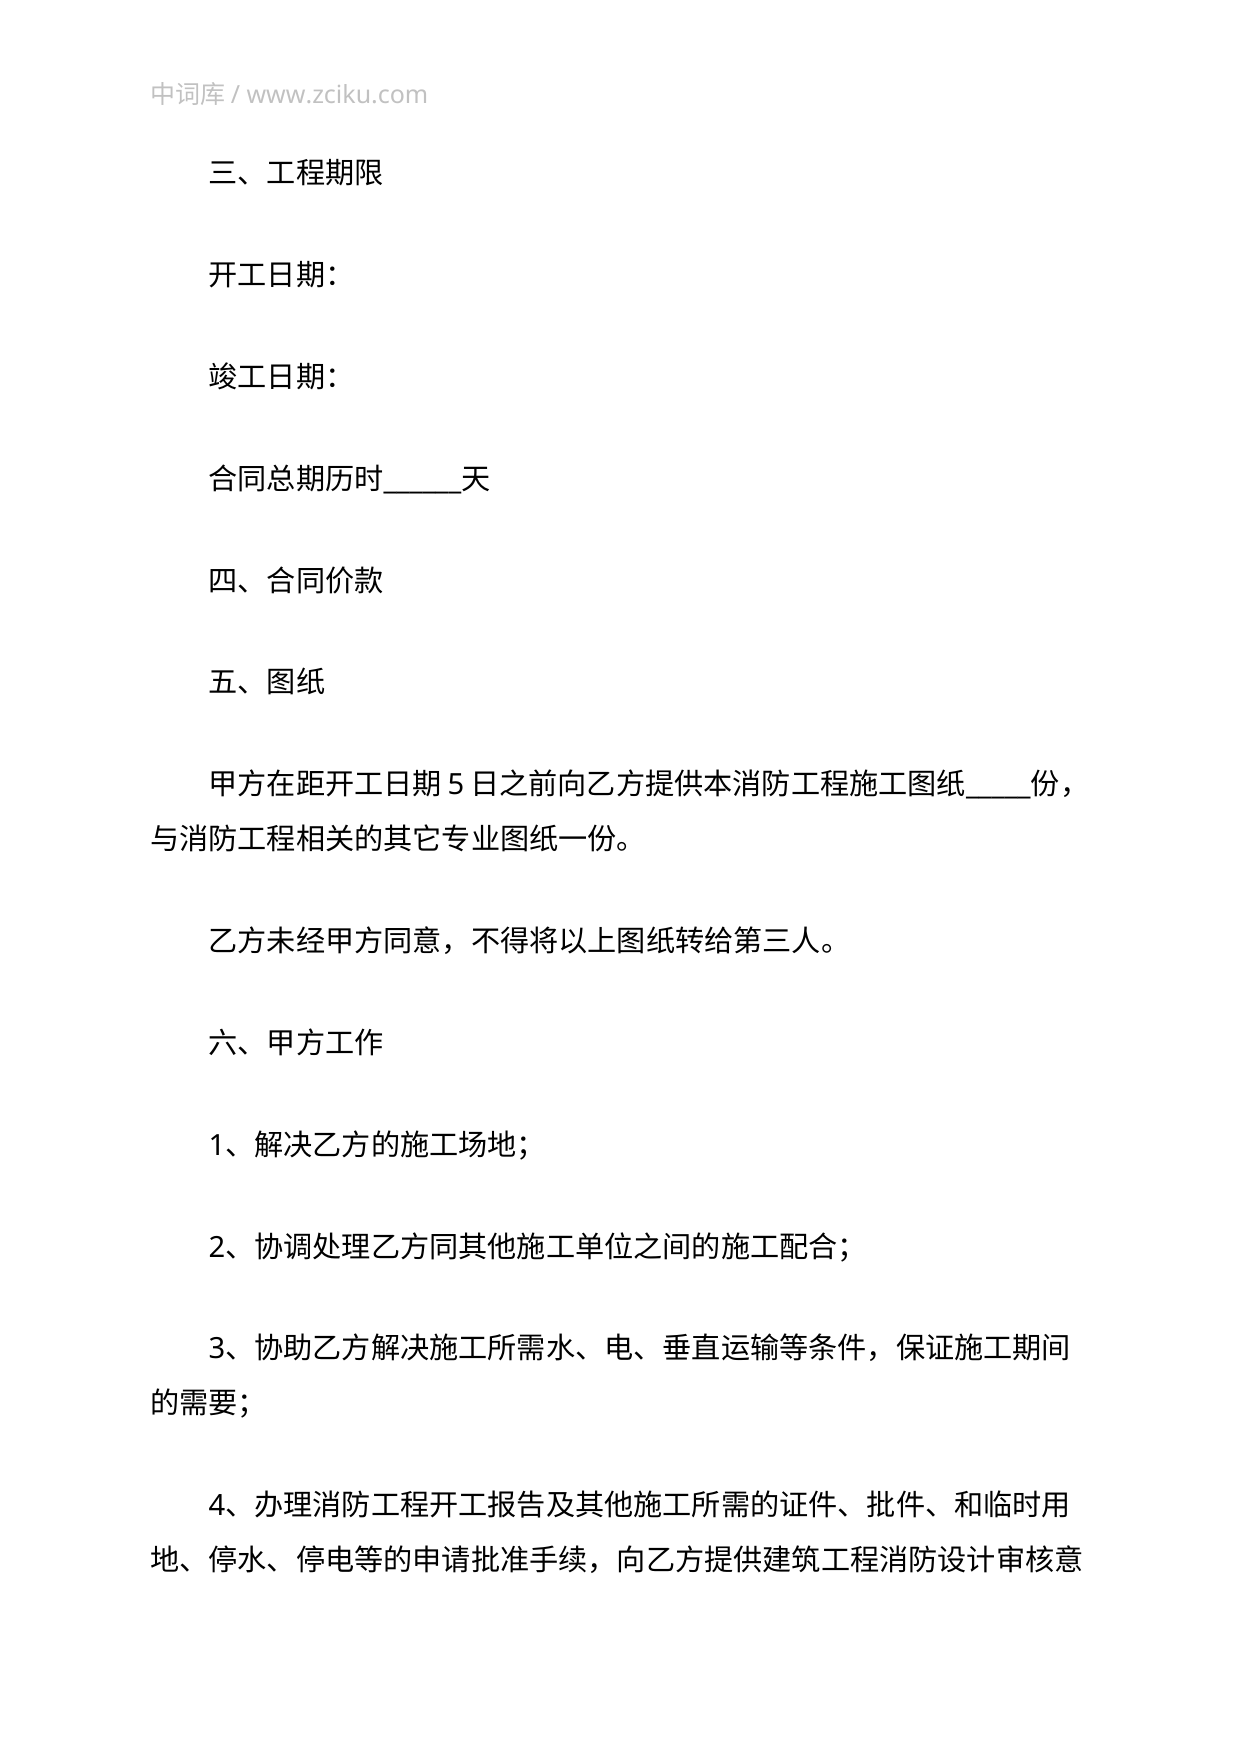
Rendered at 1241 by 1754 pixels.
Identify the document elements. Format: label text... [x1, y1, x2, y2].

text 乙方未经甲方同意，不得将以上图纸转给第三人。 [150, 918, 1090, 960]
text 开工日期： [150, 252, 1090, 294]
text 1、解决乙方的施工场地； [150, 1121, 1090, 1163]
text 三、工程期限 [150, 150, 1090, 192]
text 甲方在距开工日期5日之前向乙方提供本消防工程施工图纸_____份，与消防工程相关的其它专业图纸一份。 [150, 761, 1090, 858]
text 六、甲方工作 [150, 1019, 1090, 1062]
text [150, 1482, 1090, 1579]
text 四、合同价款 [150, 557, 1090, 599]
text 3、协助乙方解决施工所需水、电、垂直运输等条件，保证施工期间的需要； [150, 1325, 1090, 1422]
text 五、图纸 [150, 659, 1090, 701]
text 合同总期历时______天 [150, 455, 1090, 498]
text 2、协调处理乙方同其他施工单位之间的施工配合； [150, 1223, 1090, 1266]
text 竣工日期： [150, 353, 1090, 396]
